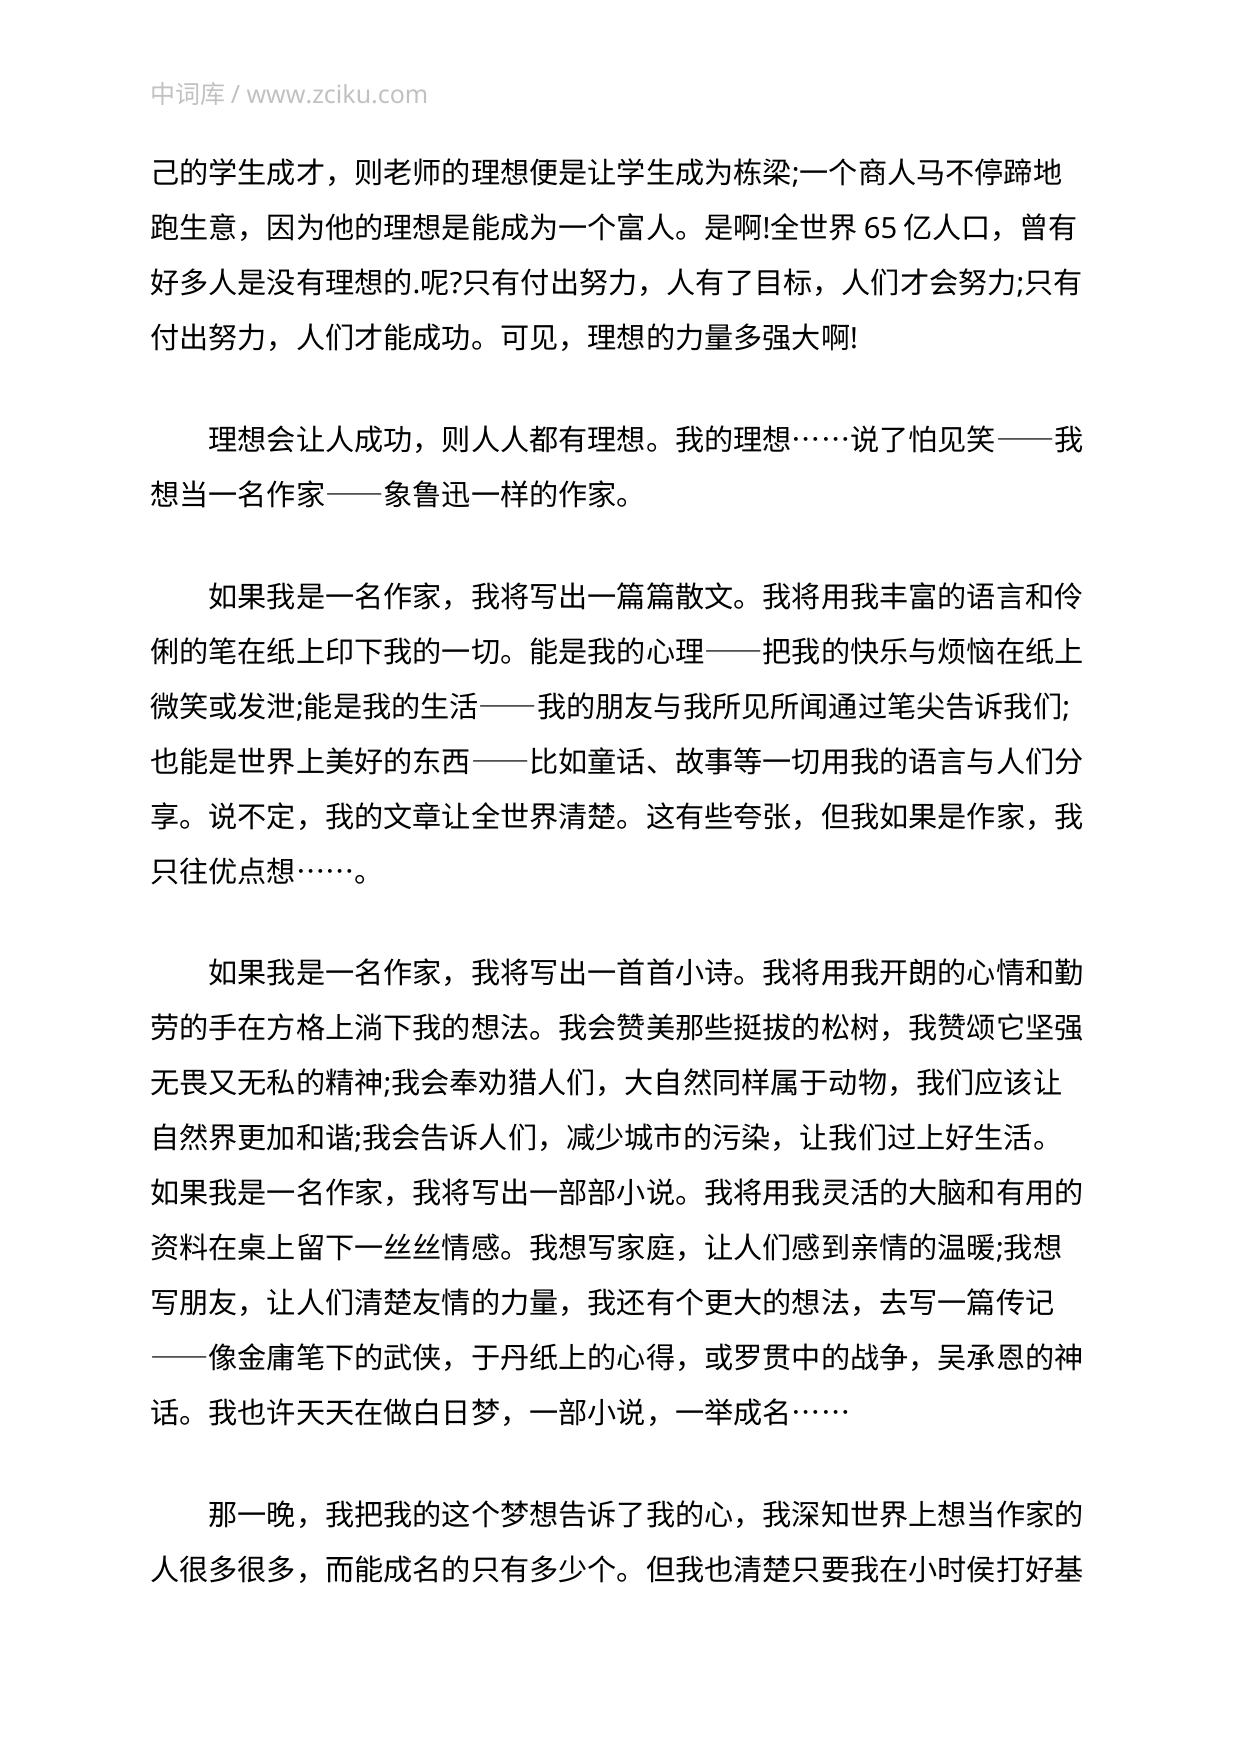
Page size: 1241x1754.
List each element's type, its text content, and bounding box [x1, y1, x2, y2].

text 如果我是一名作家，我将写出一首首小诗。我将用我开朗的心情和勤劳的手在方格上淌下我的想法。我会赞美那些挺拔的松树，我赞颂它坚强无畏又无私的精神;我会奉劝猎人们，大自然同样属于动物，我们应该让自然界更加和谐;我会告诉人们，减少城市的污染，让我们过上好生活。 如果我是一名作家，我将写出一部部小说。我将用我灵活的大脑和有用的资料在桌上留下一丝丝情感。我想写家庭，让人们感到亲情的温暖;我想写朋友，让人们清楚友情的力量，我还有个更大的想法，去写一篇传记——像金庸笔下的武侠，于丹纸上的心得，或罗贯中的战争，吴承恩的神话。我也许天天在做白日梦，一部小说，一举成名…… [150, 950, 1090, 1432]
text 如果我是一名作家，我将写出一篇篇散文。我将用我丰富的语言和伶俐的笔在纸上印下我的一切。能是我的心理——把我的快乐与烦恼在纸上微笑或发泄;能是我的生活——我的朋友与我所见所闻通过笔尖告诉我们;也能是世界上美好的东西——比如童话、故事等一切用我的语言与人们分享。说不定，我的文章让全世界清楚。这有些夸张，但我如果是作家，我只往优点想……。 [150, 574, 1090, 891]
text 理想会让人成功，则人人都有理想。我的理想……说了怕见笑——我想当一名作家——象鲁迅一样的作家。 [150, 417, 1090, 514]
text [150, 1491, 1090, 1588]
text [150, 150, 1090, 357]
